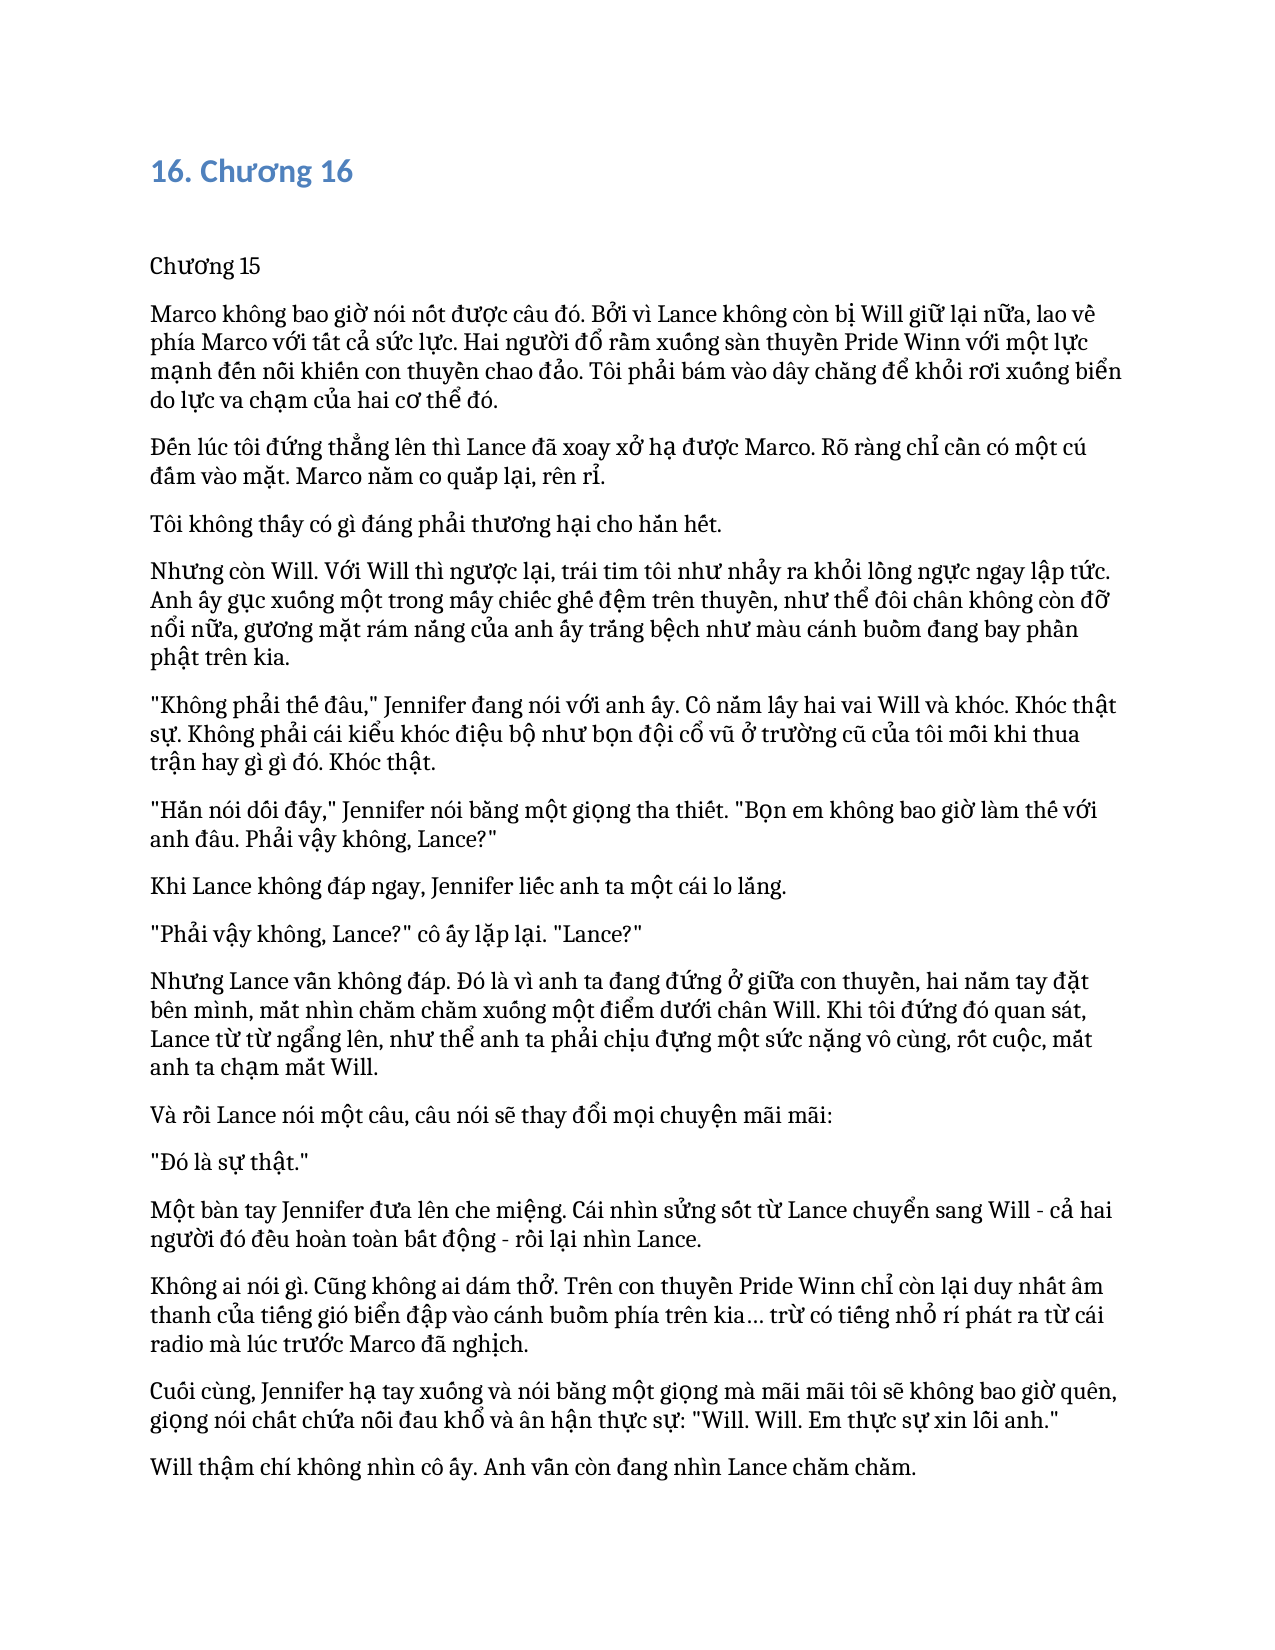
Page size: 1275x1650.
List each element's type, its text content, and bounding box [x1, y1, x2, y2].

text Marco không bao giờ nói nốt được câu đó. Bởi vì Lance không còn bị Will giữ lại nữa, lao về phía Marco với tất cả sức lực. Hai người đổ rầm xuống sàn thuyền Pride Winn với một lực mạnh đến nỗi khiến con thuyền chao đảo. Tôi phải bám vào dây chằng để khỏi rơi xuống biển do lực va chạm của hai cơ thể đó. [150, 299, 1125, 414]
text "Phải vậy không, Lance?" cô ấy lặp lại. "Lance?" [150, 919, 1125, 948]
text Một bàn tay Jennifer đưa lên che miệng. Cái nhìn sửng sốt từ Lance chuyển sang Will - cả hai người đó đều hoàn toàn bất động - rồi lại nhìn Lance. [150, 1196, 1125, 1253]
text Không ai nói gì. Cũng không ai dám thở. Trên con thuyền Pride Winn chỉ còn lại duy nhất âm thanh của tiếng gió biển đập vào cánh buồm phía trên kia… trừ có tiếng nhỏ rí phát ra từ cái radio mà lúc trước Marco đã nghịch. [150, 1272, 1125, 1358]
text "Hắn nói dối đấy," Jennifer nói bằng một giọng tha thiết. "Bọn em không bao giờ làm thế với anh đâu. Phải vậy không, Lance?" [150, 796, 1125, 853]
text Cuối cùng, Jennifer hạ tay xuống và nói bằng một giọng mà mãi mãi tôi sẽ không bao giờ quên, giọng nói chất chứa nỗi đau khổ và ân hận thực sự: "Will. Will. Em thực sự xin lỗi anh." [150, 1377, 1125, 1434]
text Chương 15 [150, 194, 1125, 281]
text Đến lúc tôi đứng thẳng lên thì Lance đã xoay xở hạ được Marco. Rõ ràng chỉ cần có một cú đấm vào mặt. Marco nằm co quắp lại, rên rỉ. [150, 433, 1125, 491]
text Tôi không thấy có gì đáng phải thương hại cho hắn hết. [150, 509, 1125, 538]
text Khi Lance không đáp ngay, Jennifer liếc anh ta một cái lo lắng. [150, 872, 1125, 901]
text "Đó là sự thật." [150, 1148, 1125, 1177]
text Nhưng Lance vẫn không đáp. Đó là vì anh ta đang đứng ở giữa con thuyền, hai nắm tay đặt bên mình, mắt nhìn chằm chằm xuống một điểm dưới chân Will. Khi tôi đứng đó quan sát, Lance từ từ ngẩng lên, như thể anh ta phải chịu đựng một sức nặng vô cùng, rốt cuộc, mắt anh ta chạm mắt Will. [150, 967, 1125, 1082]
text Và rồi Lance nói một câu, câu nói sẽ thay đổi mọi chuyện mãi mãi: [150, 1101, 1125, 1129]
text Will thậm chí không nhìn cô ấy. Anh vẫn còn đang nhìn Lance chằm chằm. [150, 1453, 1125, 1482]
text Nhưng còn Will. Với Will thì ngược lại, trái tim tôi như nhảy ra khỏi lồng ngực ngay lập tức. Anh ấy gục xuống một trong mấy chiếc ghế đệm trên thuyền, như thể đôi chân không còn đỡ nổi nữa, gương mặt rám nắng của anh ấy trắng bệch như màu cánh buồm đang bay phần phật trên kia. [150, 557, 1125, 672]
subtitle 16. Chương 16 [150, 150, 1125, 191]
text "Không phải thế đâu," Jennifer đang nói với anh ấy. Cô nắm lấy hai vai Will và khóc. Khóc thật sự. Không phải cái kiểu khóc điệu bộ như bọn đội cổ vũ ở trường cũ của tôi mỗi khi thua trận hay gì gì đó. Khóc thật. [150, 691, 1125, 777]
